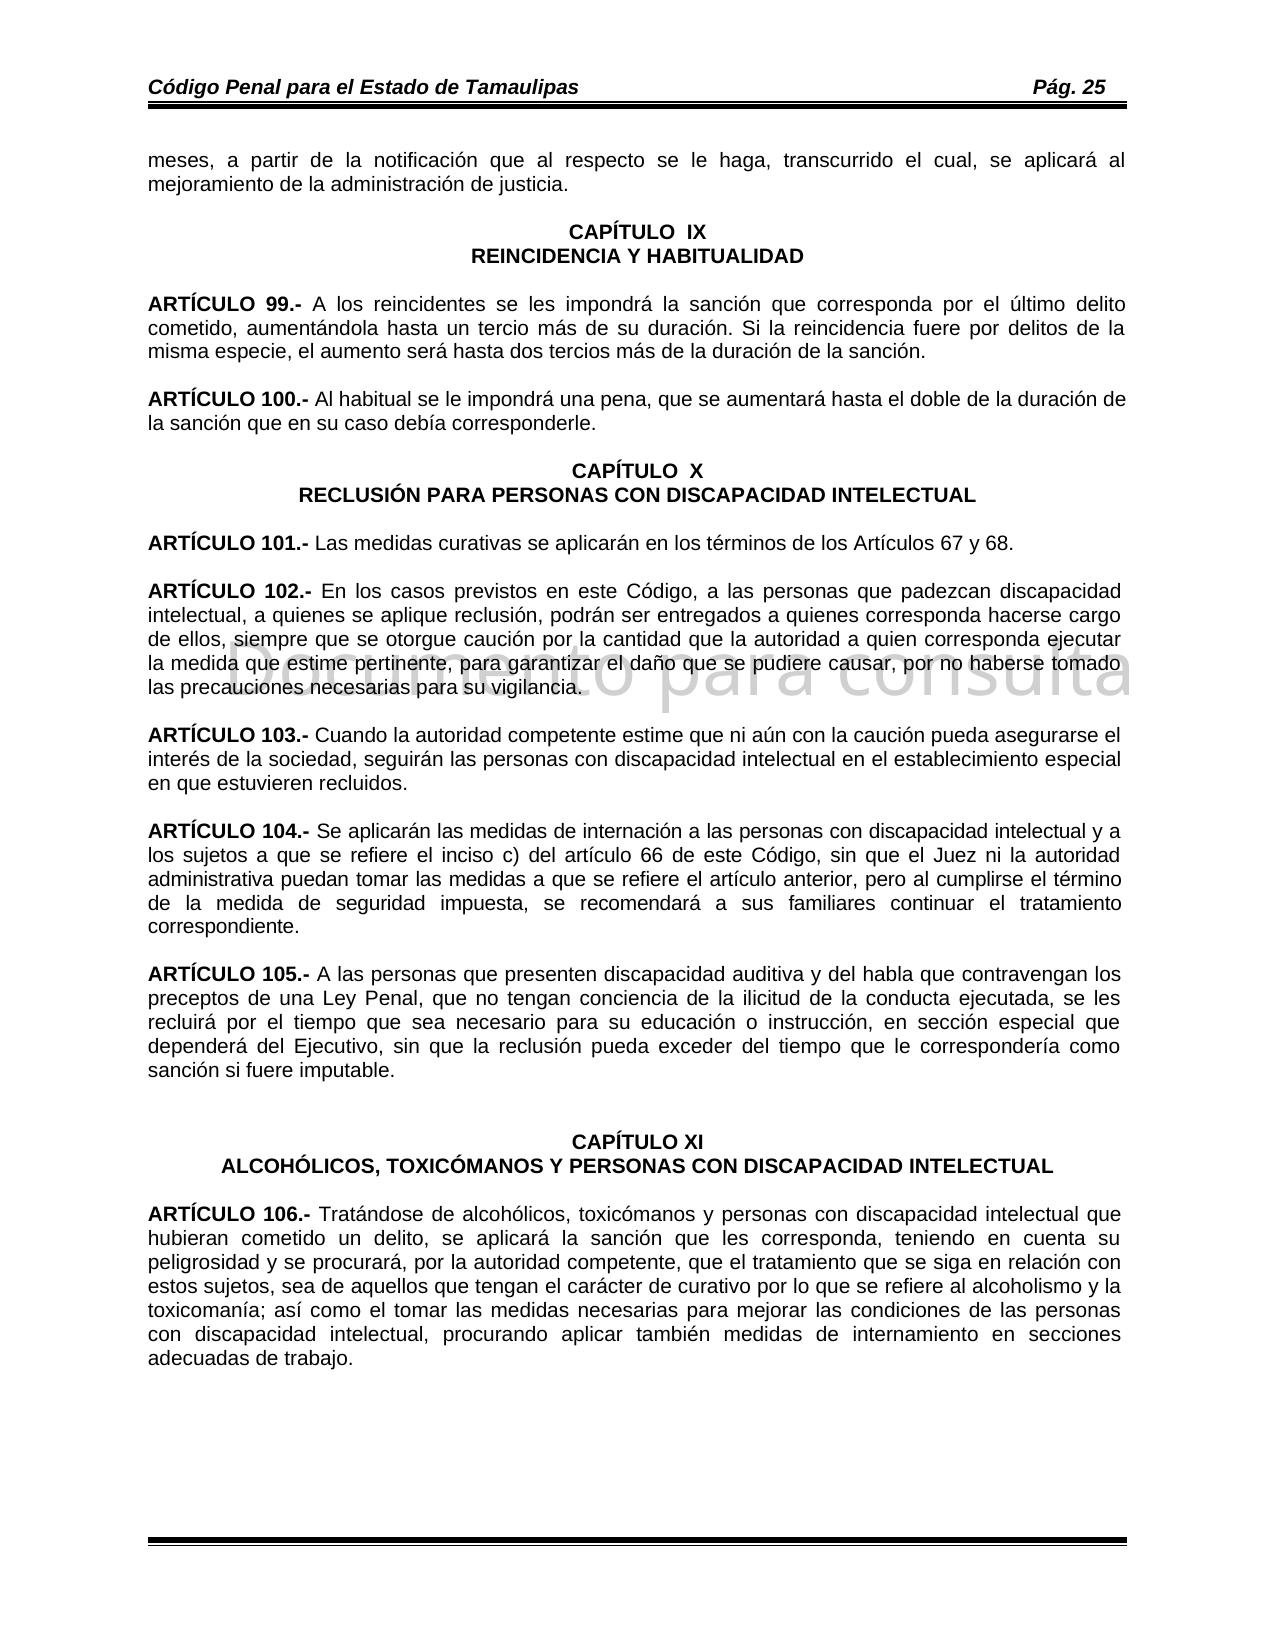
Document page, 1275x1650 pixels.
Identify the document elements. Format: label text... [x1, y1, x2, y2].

text CAPÍTULO IX [148, 219, 1127, 243]
text ARTÍCULO 102.- En los casos previstos en este Código, a las personas que padezcan discapacidad intelectual, a quienes se aplique reclusión, podrán ser entregados a quienes corresponda hacerse cargo de ellos, siempre que se otorgue caución por la cantidad que la autoridad a quien corresponda ejecutar la medida que estime pertinente, para garantizar el daño que se pudiere causar, por no haberse tomado las precauciones necesarias para su vigilancia. [148, 579, 1122, 699]
text RECLUSIÓN PARA PERSONAS CON DISCAPACIDAD INTELECTUAL [207, 483, 1068, 507]
text ARTÍCULO 100.- Al habitual se le impondrá una pena, que se aumentará hasta el doble de la duración de la sanción que en su caso debía corresponderle. [148, 387, 1127, 435]
text CAPÍTULO X [148, 459, 1127, 483]
text ARTÍCULO 101.- Las medidas curativas se aplicarán en los términos de los Artículos 67 y 68. [148, 531, 1127, 555]
text ARTÍCULO 104.- Se aplicarán las medidas de internación a las personas con discapacidad intelectual y a los sujetos a que se refiere el inciso c) del artículo 66 de este Código, sin que el Juez ni la autoridad administrativa puedan tomar las medidas a que se refiere el artículo anterior, pero al cumplirse el término de la medida de seguridad impuesta, se recomendará a sus familiares continuar el tratamiento correspondiente. [148, 818, 1122, 938]
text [148, 148, 1127, 196]
text ARTÍCULO 106.- Tratándose de alcohólicos, toxicómanos y personas con discapacidad intelectual que hubieran cometido un delito, se aplicará la sanción que les corresponda, teniendo en cuenta su peligrosidad y se procurará, por la autoridad competente, que el tratamiento que se siga en relación con estos sujetos, sea de aquellos que tengan el carácter de curativo por lo que se refiere al alcoholismo y la toxicomanía; así como el tomar las medidas necesarias para mejorar las condiciones de las personas con discapacidad intelectual, procurando aplicar también medidas de internamiento en secciones adecuadas de trabajo. [148, 1202, 1122, 1369]
text ALCOHÓLICOS, TOXICÓMANOS Y PERSONAS CON DISCAPACIDAD INTELECTUAL [207, 1154, 1068, 1178]
text CAPÍTULO XI [207, 1130, 1068, 1154]
text REINCIDENCIA Y HABITUALIDAD [148, 243, 1127, 267]
text ARTÍCULO 105.- A las personas que presenten discapacidad auditiva y del habla que contravengan los preceptos de una Ley Penal, que no tengan conciencia de la ilicitud de la conducta ejecutada, se les recluirá por el tiempo que sea necesario para su educación o instrucción, en sección especial que dependerá del Ejecutivo, sin que la reclusión pueda exceder del tiempo que le correspondería como sanción si fuere imputable. [148, 962, 1122, 1082]
text ARTÍCULO 99.- A los reincidentes se les impondrá la sanción que corresponda por el último delito cometido, aumentándola hasta un tercio más de su duración. Si la reincidencia fuere por delitos de la misma especie, el aumento será hasta dos tercios más de la duración de la sanción. [148, 291, 1127, 363]
text ARTÍCULO 103.- Cuando la autoridad competente estime que ni aún con la caución pueda asegurarse el interés de la sociedad, seguirán las personas con discapacidad intelectual en el establecimiento especial en que estuvieren recluidos. [148, 723, 1122, 794]
